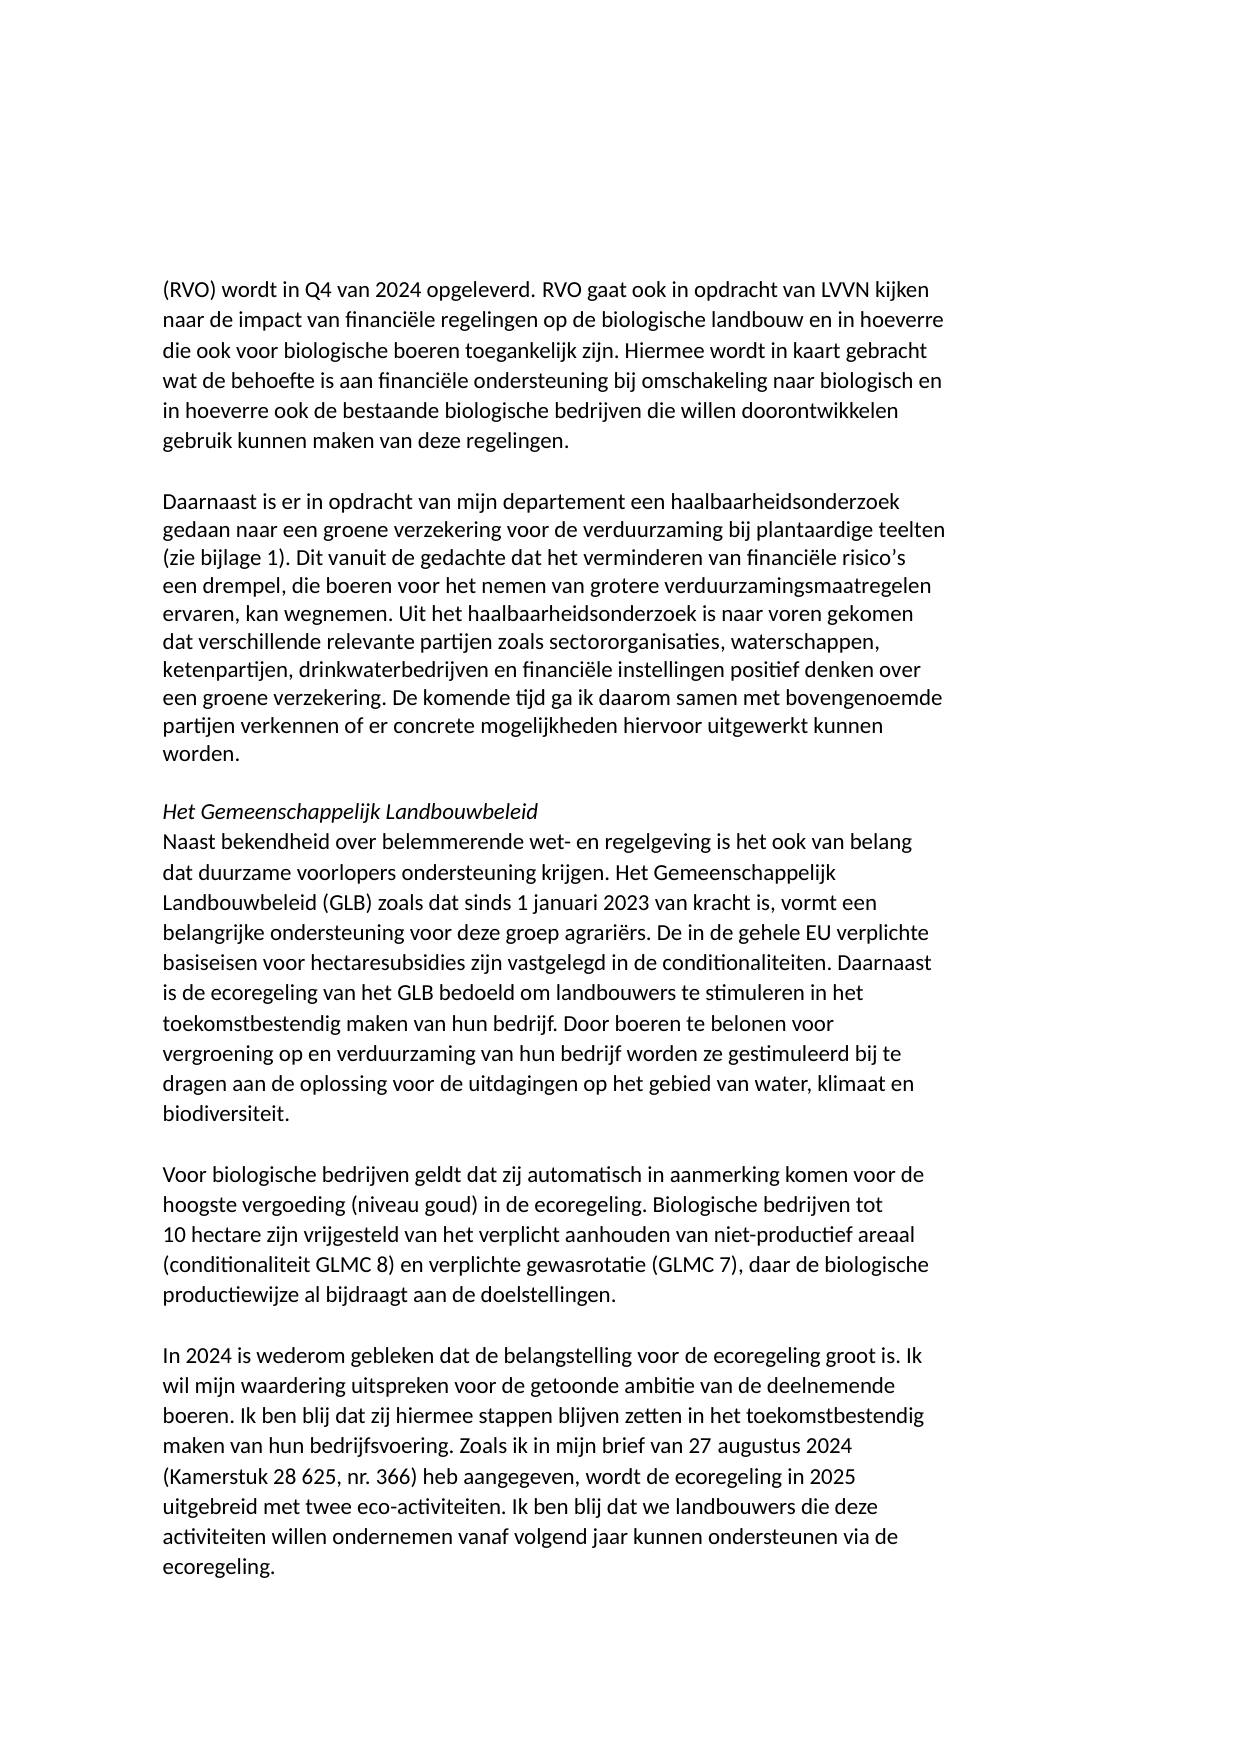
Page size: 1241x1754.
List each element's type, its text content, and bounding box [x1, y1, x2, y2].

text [162, 275, 947, 454]
text Het Gemeenschappelijk Landbouwbeleid [162, 797, 947, 825]
text Naast bekendheid over belemmerende wet- en regelgeving is het ook van belang dat duurzame voorlopers ondersteuning krijgen. Het Gemeenschappelijk Landbouwbeleid (GLB) zoals dat sinds 1 januari 2023 van kracht is, vormt een belangrijke ondersteuning voor deze groep agrariërs. De in de gehele EU verplichte basiseisen voor hectaresubsidies zijn vastgelegd in de conditionaliteiten. Daarnaast is de ecoregeling van het GLB bedoeld om landbouwers te stimuleren in het toekomstbestendig maken van hun bedrijf. Door boeren te belonen voor vergroening op en verduurzaming van hun bedrijf worden ze gestimuleerd bij te dragen aan de oplossing voor de uitdagingen op het gebied van water, klimaat en biodiversiteit. [162, 827, 947, 1127]
text Voor biologische bedrijven geldt dat zij automatisch in aanmerking komen voor de hoogste vergoeding (niveau goud) in de ecoregeling. Biologische bedrijven tot 10 hectare zijn vrijgesteld van het verplicht aanhouden van niet-productief areaal (conditionaliteit GLMC 8) en verplichte gewasrotatie (GLMC 7), daar de biologische productiewijze al bijdraagt aan de doelstellingen. [162, 1160, 947, 1308]
text In 2024 is wederom gebleken dat de belangstelling voor de ecoregeling groot is. Ik wil mijn waardering uitspreken voor de getoonde ambitie van de deelnemende boeren. Ik ben blij dat zij hiermee stappen blijven zetten in het toekomstbestendig maken van hun bedrijfsvoering. Zoals ik in mijn brief van 27 augustus 2024 (Kamerstuk 28 625, nr. 366) heb aangegeven, wordt de ecoregeling in 2025 uitgebreid met twee eco-activiteiten. Ik ben blij dat we landbouwers die deze activiteiten willen ondernemen vanaf volgend jaar kunnen ondersteunen via de ecoregeling. [162, 1341, 947, 1580]
text Daarnaast is er in opdracht van mijn departement een haalbaarheidsonderzoek gedaan naar een groene verzekering voor de verduurzaming bij plantaardige teelten (zie bijlage 1). Dit vanuit de gedachte dat het verminderen van financiële risico’s een drempel, die boeren voor het nemen van grotere verduurzamingsmaatregelen ervaren, kan wegnemen. Uit het haalbaarheidsonderzoek is naar voren gekomen dat verschillende relevante partijen zoals sectororganisaties, waterschappen, ketenpartijen, drinkwaterbedrijven en financiële instellingen positief denken over een groene verzekering. De komende tijd ga ik daarom samen met bovengenoemde partijen verkennen of er concrete mogelijkheden hiervoor uitgewerkt kunnen worden. [162, 487, 947, 767]
